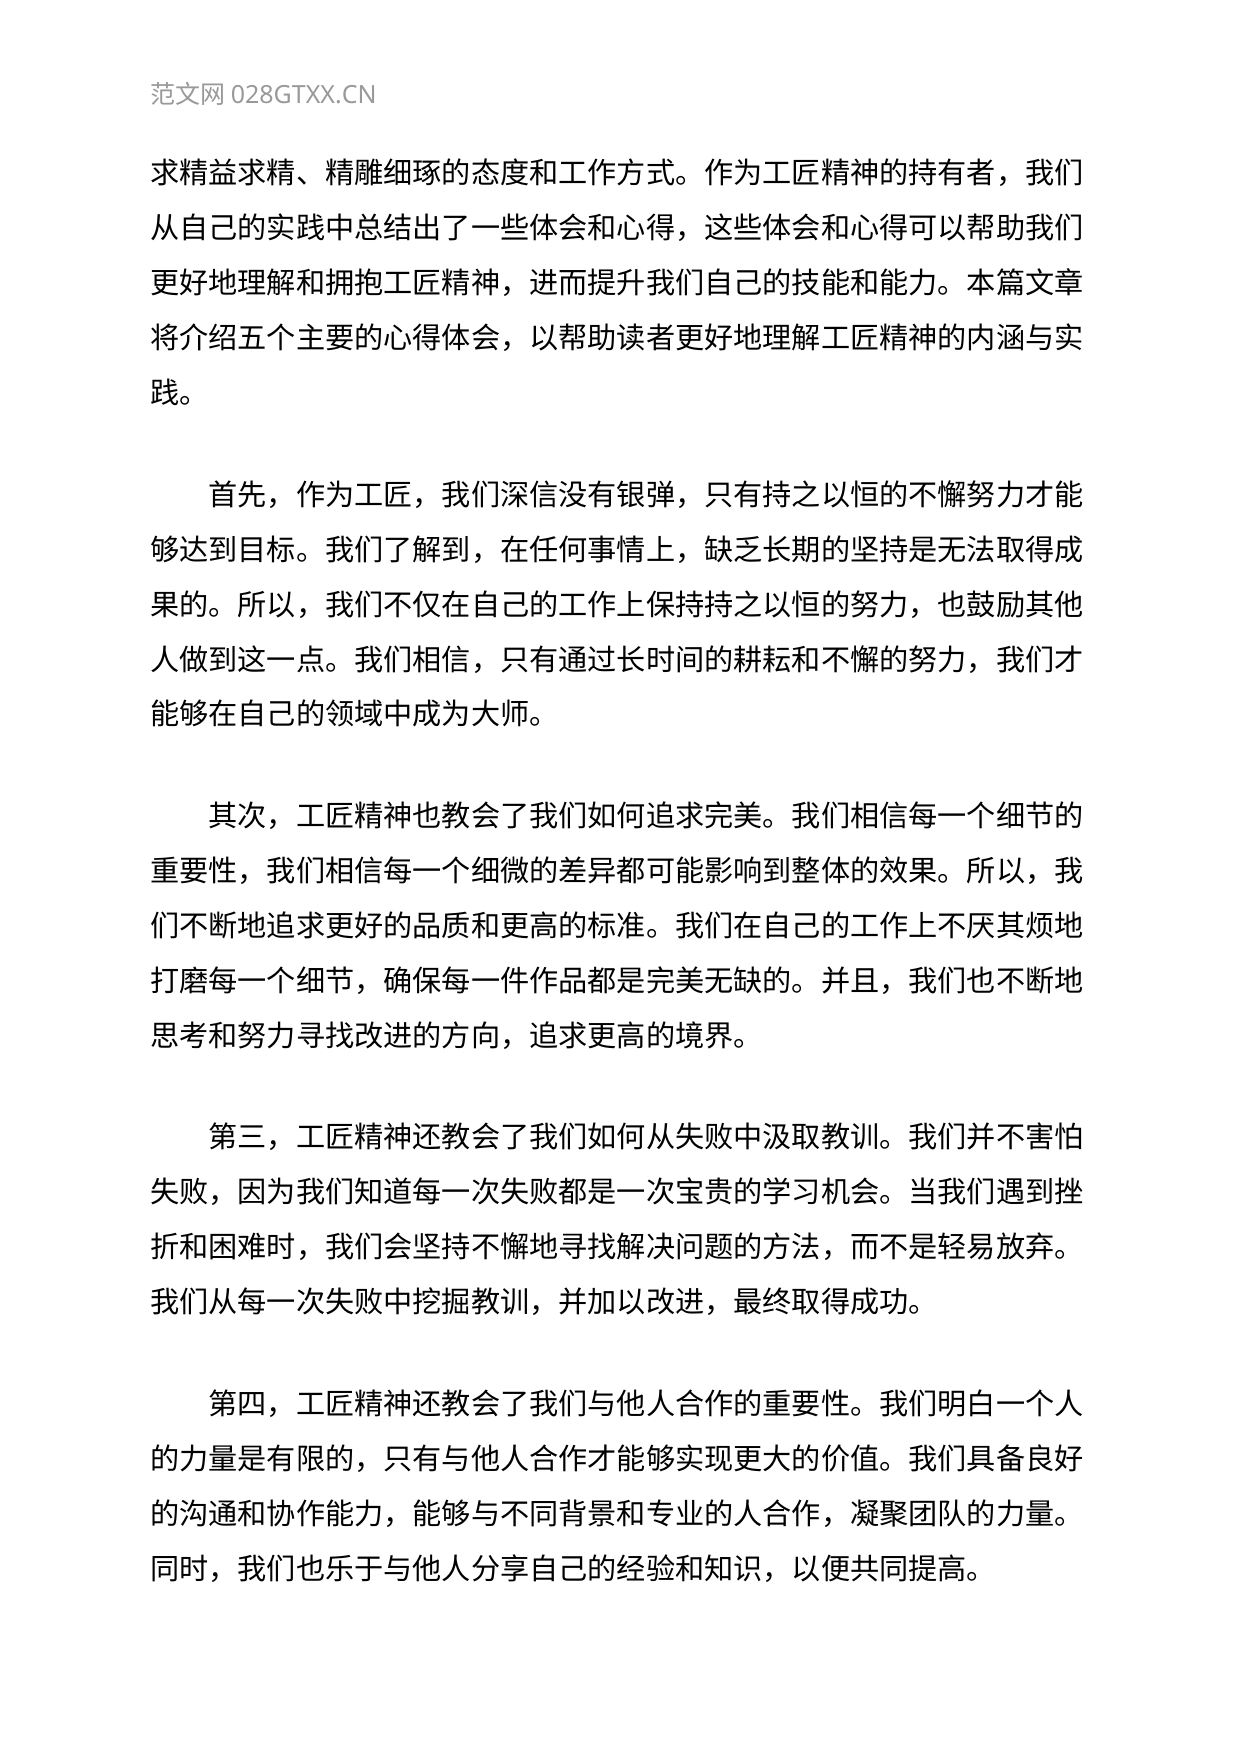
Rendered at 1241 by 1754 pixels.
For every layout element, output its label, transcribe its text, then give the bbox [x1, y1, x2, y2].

text 首先，作为工匠，我们深信没有银弹，只有持之以恒的不懈努力才能够达到目标。我们了解到，在任何事情上，缺乏长期的坚持是无法取得成果的。所以，我们不仅在自己的工作上保持持之以恒的努力，也鼓励其他人做到这一点。我们相信，只有通过长时间的耕耘和不懈的努力，我们才能够在自己的领域中成为大师。 [150, 471, 1090, 733]
text 第四，工匠精神还教会了我们与他人合作的重要性。我们明白一个人的力量是有限的，只有与他人合作才能够实现更大的价值。我们具备良好的沟通和协作能力，能够与不同背景和专业的人合作，凝聚团队的力量。同时，我们也乐于与他人分享自己的经验和知识，以便共同提高。 [150, 1381, 1090, 1587]
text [150, 150, 1090, 412]
text 其次，工匠精神也教会了我们如何追求完美。我们相信每一个细节的重要性，我们相信每一个细微的差异都可能影响到整体的效果。所以，我们不断地追求更好的品质和更高的标准。我们在自己的工作上不厌其烦地打磨每一个细节，确保每一件作品都是完美无缺的。并且，我们也不断地思考和努力寻找改进的方向，追求更高的境界。 [150, 793, 1090, 1054]
text 第三，工匠精神还教会了我们如何从失败中汲取教训。我们并不害怕失败，因为我们知道每一次失败都是一次宝贵的学习机会。当我们遇到挫折和困难时，我们会坚持不懈地寻找解决问题的方法，而不是轻易放弃。我们从每一次失败中挖掘教训，并加以改进，最终取得成功。 [150, 1114, 1090, 1321]
